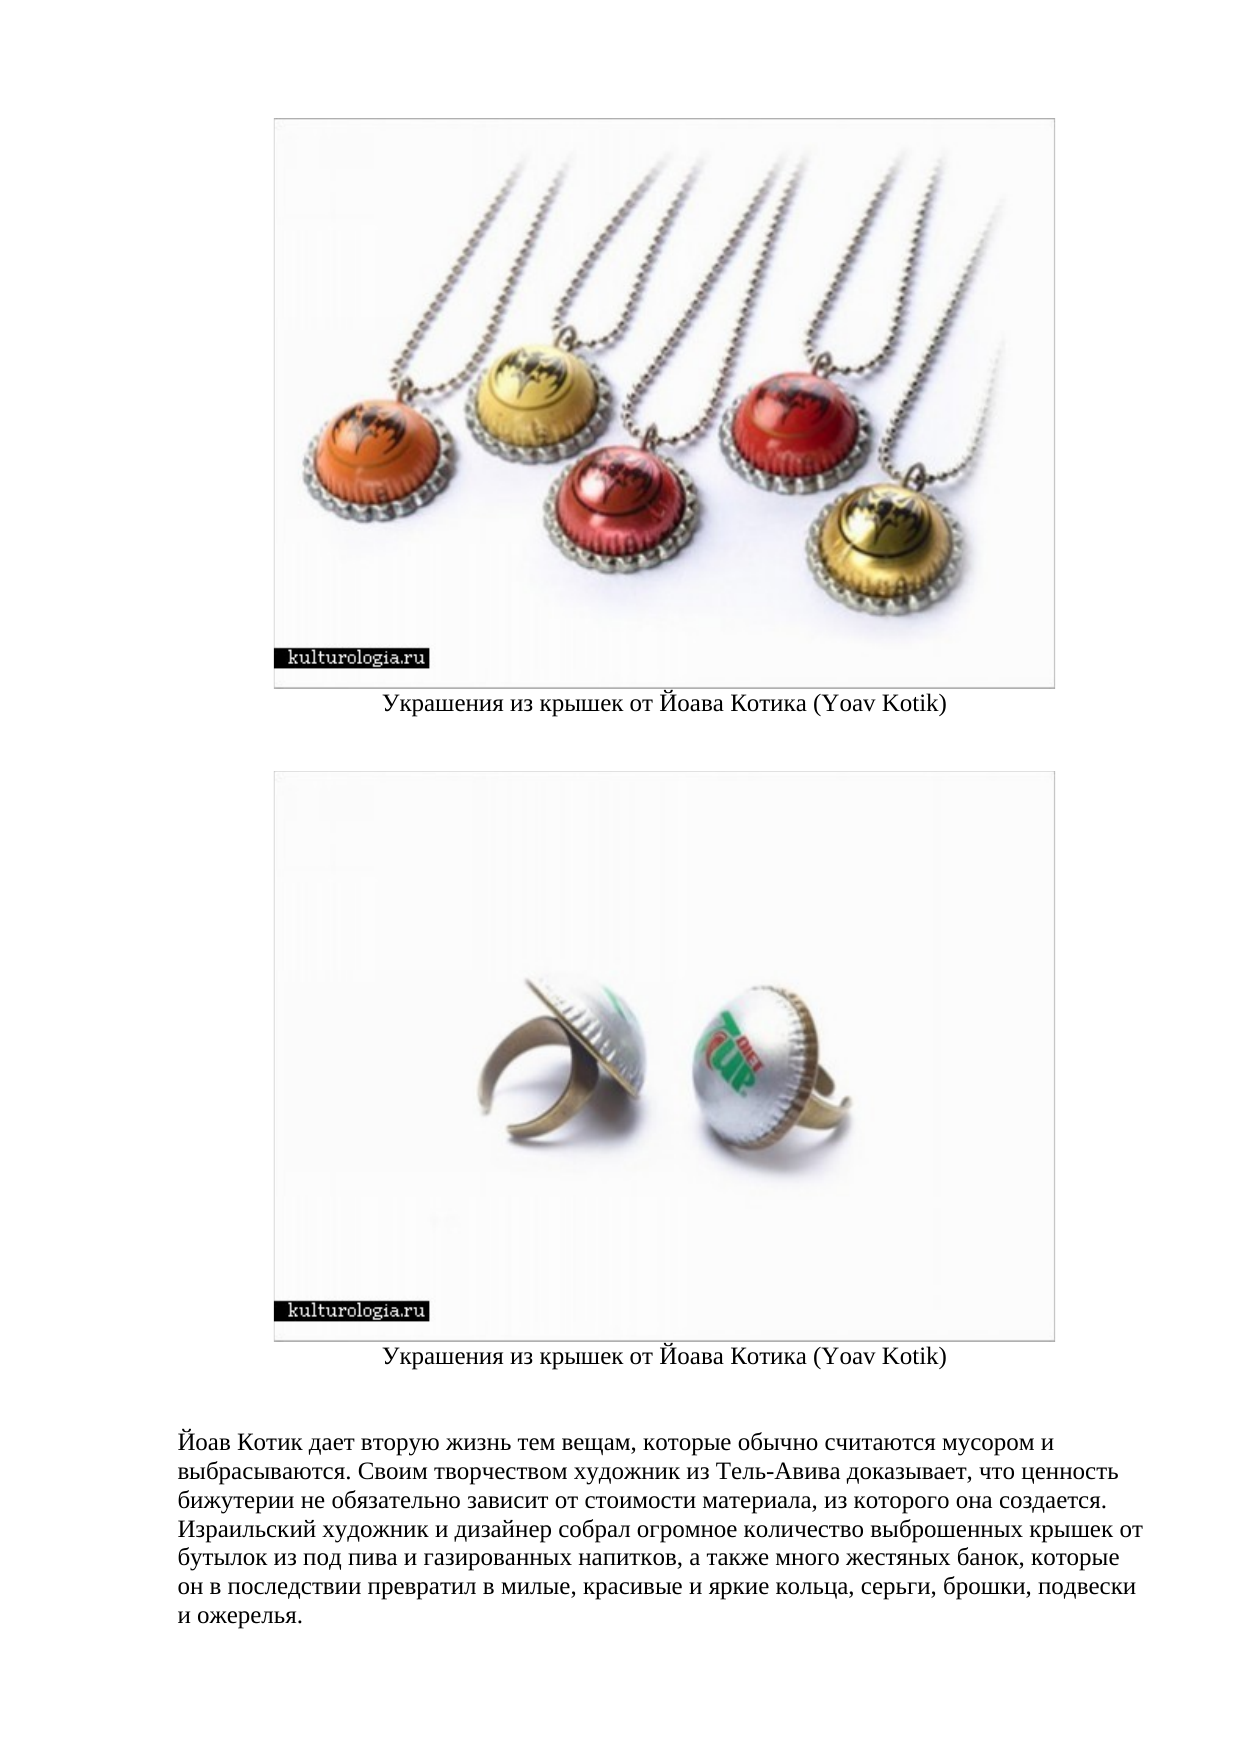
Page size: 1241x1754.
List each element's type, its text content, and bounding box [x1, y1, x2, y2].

picture [273, 771, 1055, 1342]
text Йоав Котик дает вторую жизнь тем вещам, которые обычно считаются мусором и выбрасываются. Своим творчеством художник из Тель-Авива доказывает, что ценность бижутерии не обязательно зависит от стоимости материала, из которого она создается. Израильский художник и дизайнер собрал огромное количество выброшенных крышек от бутылок из под пива и газированных напитков, а также много жестяных банок, которые он в последствии превратил в милые, красивые и яркие кольца, серьги, брошки, подвески и ожерелья. [177, 1370, 1152, 1629]
text Украшения из крышек от Йоава Котика (Yoav Kotik) [177, 1341, 1152, 1370]
text Украшения из крышек от Йоава Котика (Yoav Kotik) [177, 688, 1152, 717]
picture [273, 118, 1055, 689]
